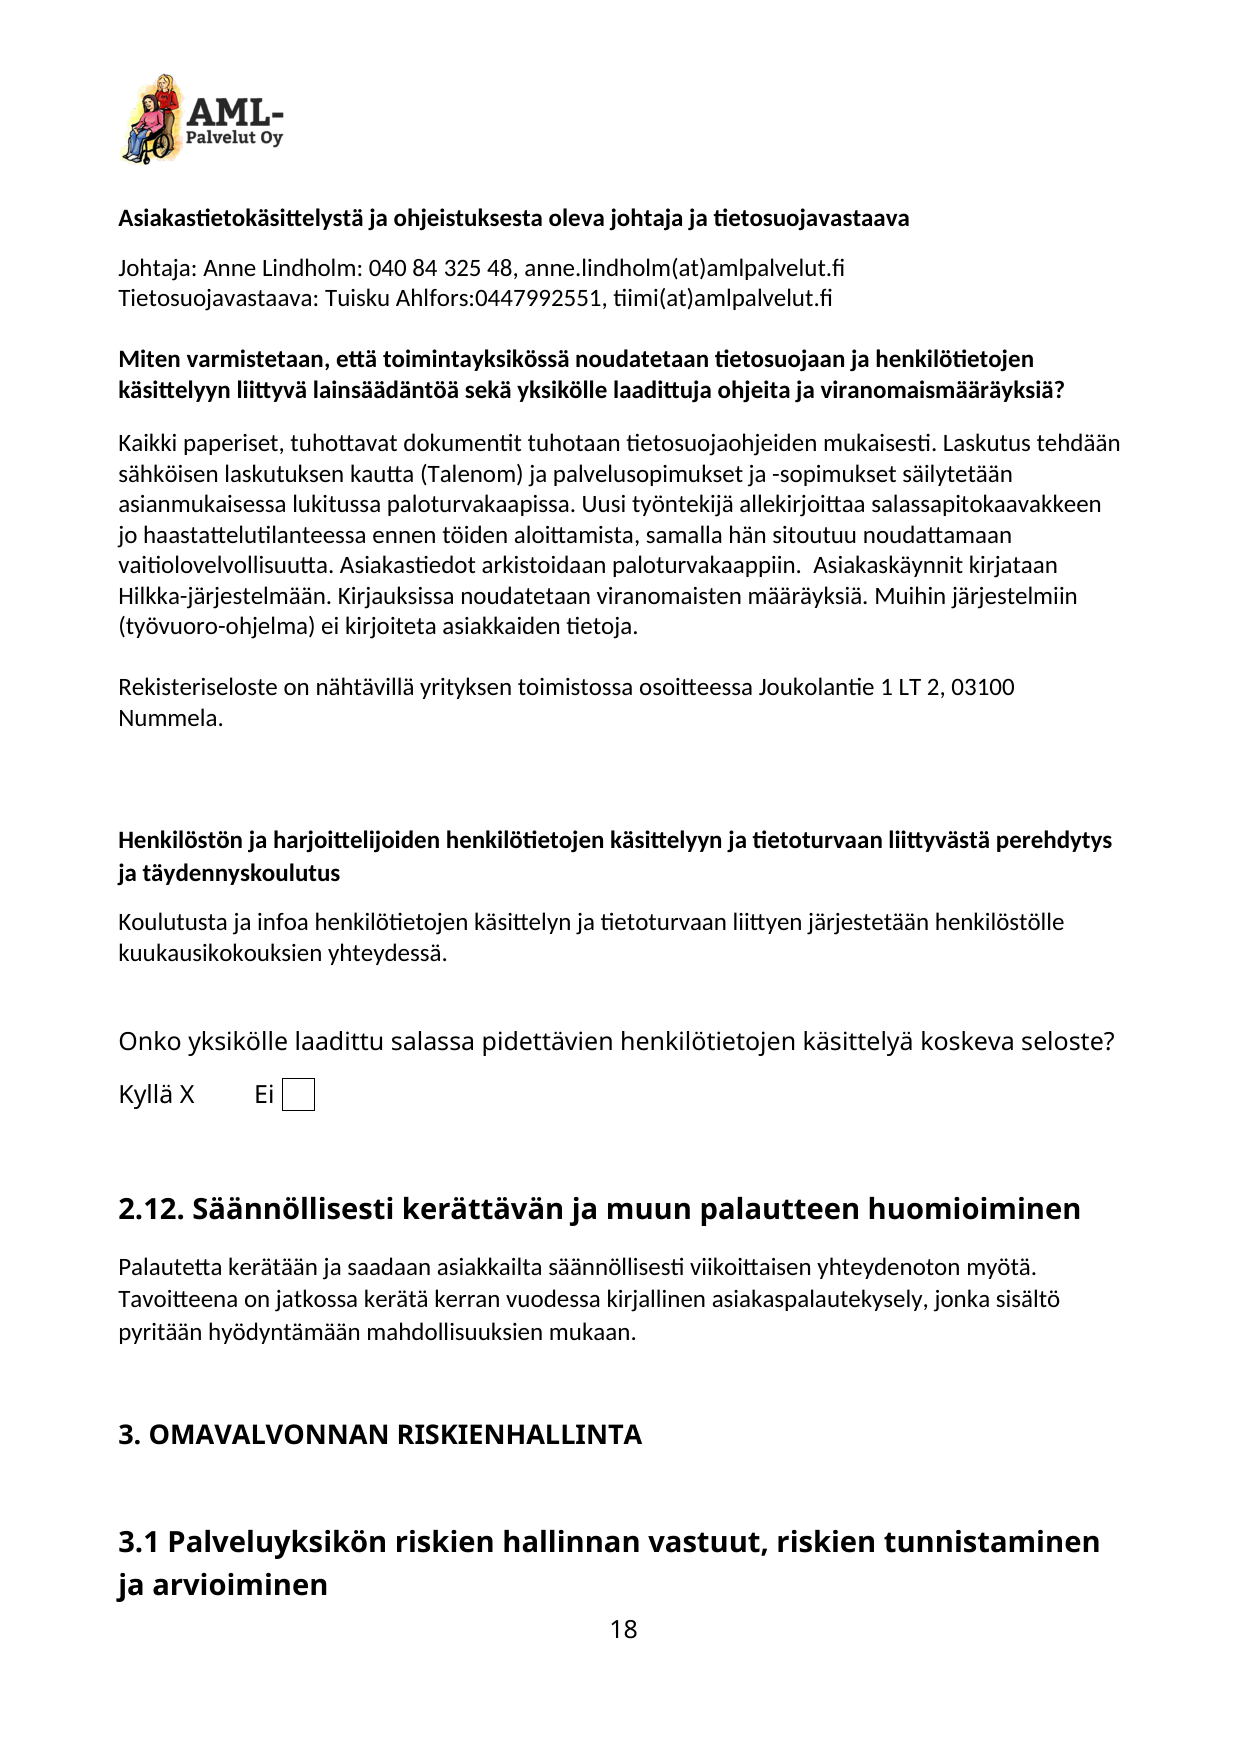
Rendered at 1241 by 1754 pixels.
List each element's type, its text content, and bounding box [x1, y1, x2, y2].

text Henkilöstön ja harjoittelijoiden henkilötietojen käsittelyyn ja tietoturvaan liittyvästä perehdytys ja täydennyskoulutus [118, 824, 1122, 887]
text Asiakastietokäsittelystä ja ohjeistuksesta oleva johtaja ja tietosuojavastaava [118, 202, 1122, 233]
text Onko yksikölle laadittu salassa pidettävien henkilötietojen käsittelyä koskeva seloste? [118, 1023, 1122, 1057]
text Tietosuojavastaava: Tuisku Ahlfors:0447992551, tiimi(at)amlpalvelut.fi [118, 282, 1122, 313]
text Johtaja: Anne Lindholm: 040 84 325 48, anne.lindholm(at)amlpalvelut.fi [118, 252, 1122, 282]
text Rekisteriseloste on nähtävillä yrityksen toimistossa osoitteessa Joukolantie 1 LT 2, 03100 Nummela. [118, 671, 1122, 732]
text Palautetta kerätään ja saadaan asiakkailta säännöllisesti viikoittaisen yhteydenoton myötä. Tavoitteena on jatkossa kerätä kerran vuodessa kirjallinen asiakaspalautekysely, jonka sisältö pyritään hyödyntämään mahdollisuuksien mukaan. [118, 1251, 1122, 1347]
text Miten varmistetaan, että toimintayksikössä noudatetaan tietosuojaan ja henkilötietojen käsittelyyn liittyvä lainsäädäntöä sekä yksikölle laadittuja ohjeita ja viranomaismääräyksiä? [118, 343, 1122, 404]
subtitle 3. OMAVALVONNAN RISKIENHALLINTA [118, 1416, 1122, 1453]
text Koulutusta ja infoa henkilötietojen käsittelyn ja tietoturvaan liittyen järjestetään henkilöstölle kuukausikokouksien yhteydessä. [118, 906, 1122, 967]
picture [118, 73, 287, 168]
text Kaikki paperiset, tuhottavat dokumentit tuhotaan tietosuojaohjeiden mukaisesti. Laskutus tehdään sähköisen laskutuksen kautta (Talenom) ja palvelusopimukset ja -sopimukset säilytetään asianmukaisessa lukitussa paloturvakaapissa. Uusi työntekijä allekirjoittaa salassapitokaavakkeen jo haastattelutilanteessa ennen töiden aloittamista, samalla hän sitoutuu noudattamaan vaitiolovelvollisuutta. Asiakastiedot arkistoidaan paloturvakaappiin. Asiakaskäynnit kirjataan Hilkka-järjestelmään. Kirjauksissa noudatetaan viranomaisten määräyksiä. Muihin järjestelmiin (työvuoro-ohjelma) ei kirjoiteta asiakkaiden tietoja. [118, 427, 1122, 641]
text 3.1 Palveluyksikön riskien hallinnan vastuut, riskien tunnistaminen ja arvioiminen [118, 1521, 1122, 1604]
text 2.12. Säännöllisesti kerättävän ja muun palautteen huomioiminen [118, 1188, 1122, 1228]
text Kyllä X Ei [118, 1077, 1122, 1111]
